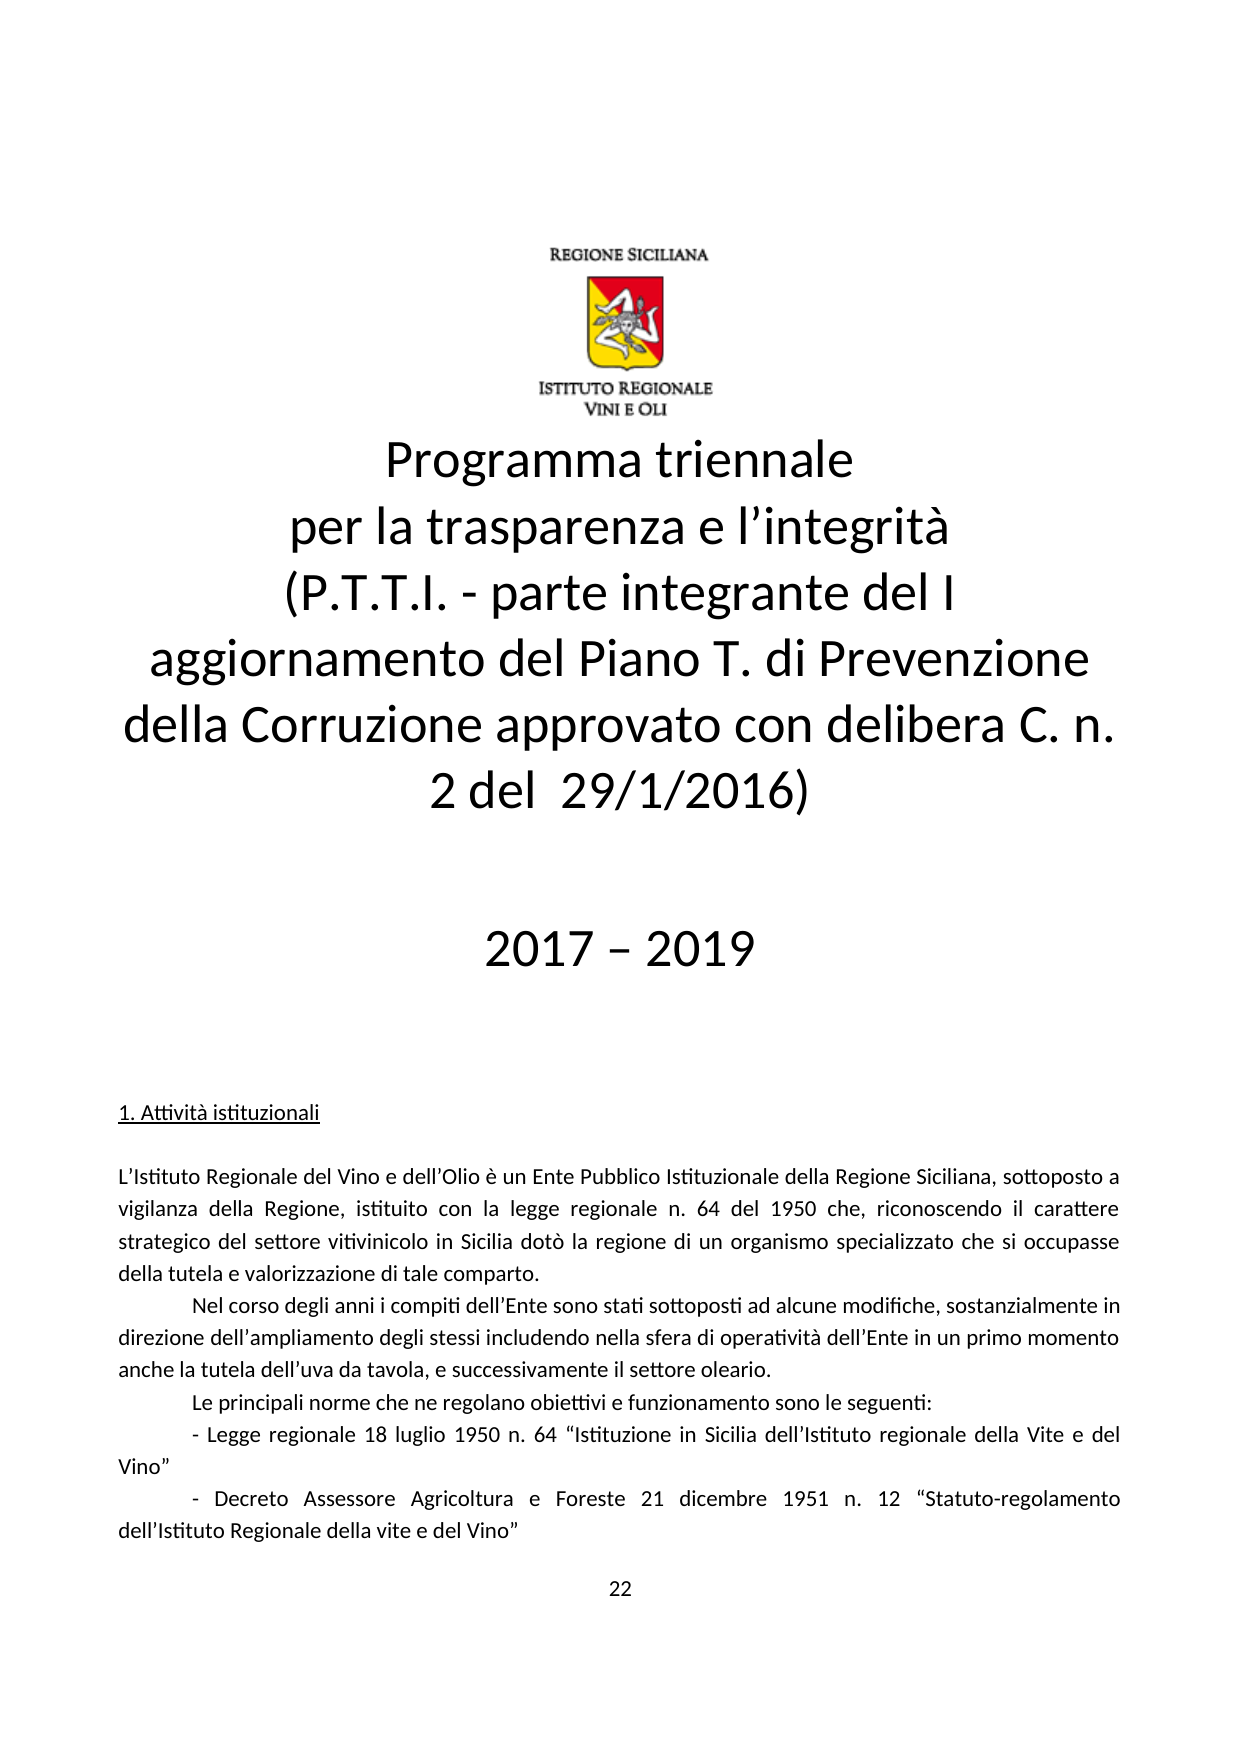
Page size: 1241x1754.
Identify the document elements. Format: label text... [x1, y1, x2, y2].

text Le principali norme che ne regolano obiettivi e funzionamento sono le seguenti: [118, 1388, 1122, 1416]
text (P.T.T.I. - parte integrante del I aggiornamento del Piano T. di Prevenzione della Corruzione approvato con delibera C. n. 2 del 29/1/2016) [118, 558, 1122, 822]
text L’Istituto Regionale del Vino e dell’Olio è un Ente Pubblico Istituzionale della Regione Siciliana, sottoposto a vigilanza della Regione, istituito con la legge regionale n. 64 del 1950 che, riconoscendo il carattere strategico del settore vitivinicolo in Sicilia dotò la regione di un organismo specializzato che si occupasse della tutela e valorizzazione di tale comparto. [118, 1162, 1122, 1287]
text - Decreto Assessore Agricoltura e Foreste 21 dicembre 1951 n. 12 “Statuto-regolamento dell’Istituto Regionale della vite e del Vino” [118, 1484, 1122, 1544]
picture [513, 235, 727, 426]
text Programma triennale [118, 425, 1122, 491]
text Nel corso degli anni i compiti dell’Ente sono stati sottoposti ad alcune modifiche, sostanzialmente in direzione dell’ampliamento degli stessi includendo nella sfera di operatività dell’Ente in un primo momento anche la tutela dell’uva da tavola, e successivamente il settore oleario. [118, 1291, 1122, 1383]
text per la trasparenza e l’integrità [118, 491, 1122, 558]
text - Legge regionale 18 luglio 1950 n. 64 “Istituzione in Sicilia dell’Istituto regionale della Vite e del Vino” [118, 1420, 1122, 1480]
text 1. Attività istituzionali [118, 1098, 1122, 1126]
text 2017 – 2019 [118, 914, 1122, 980]
